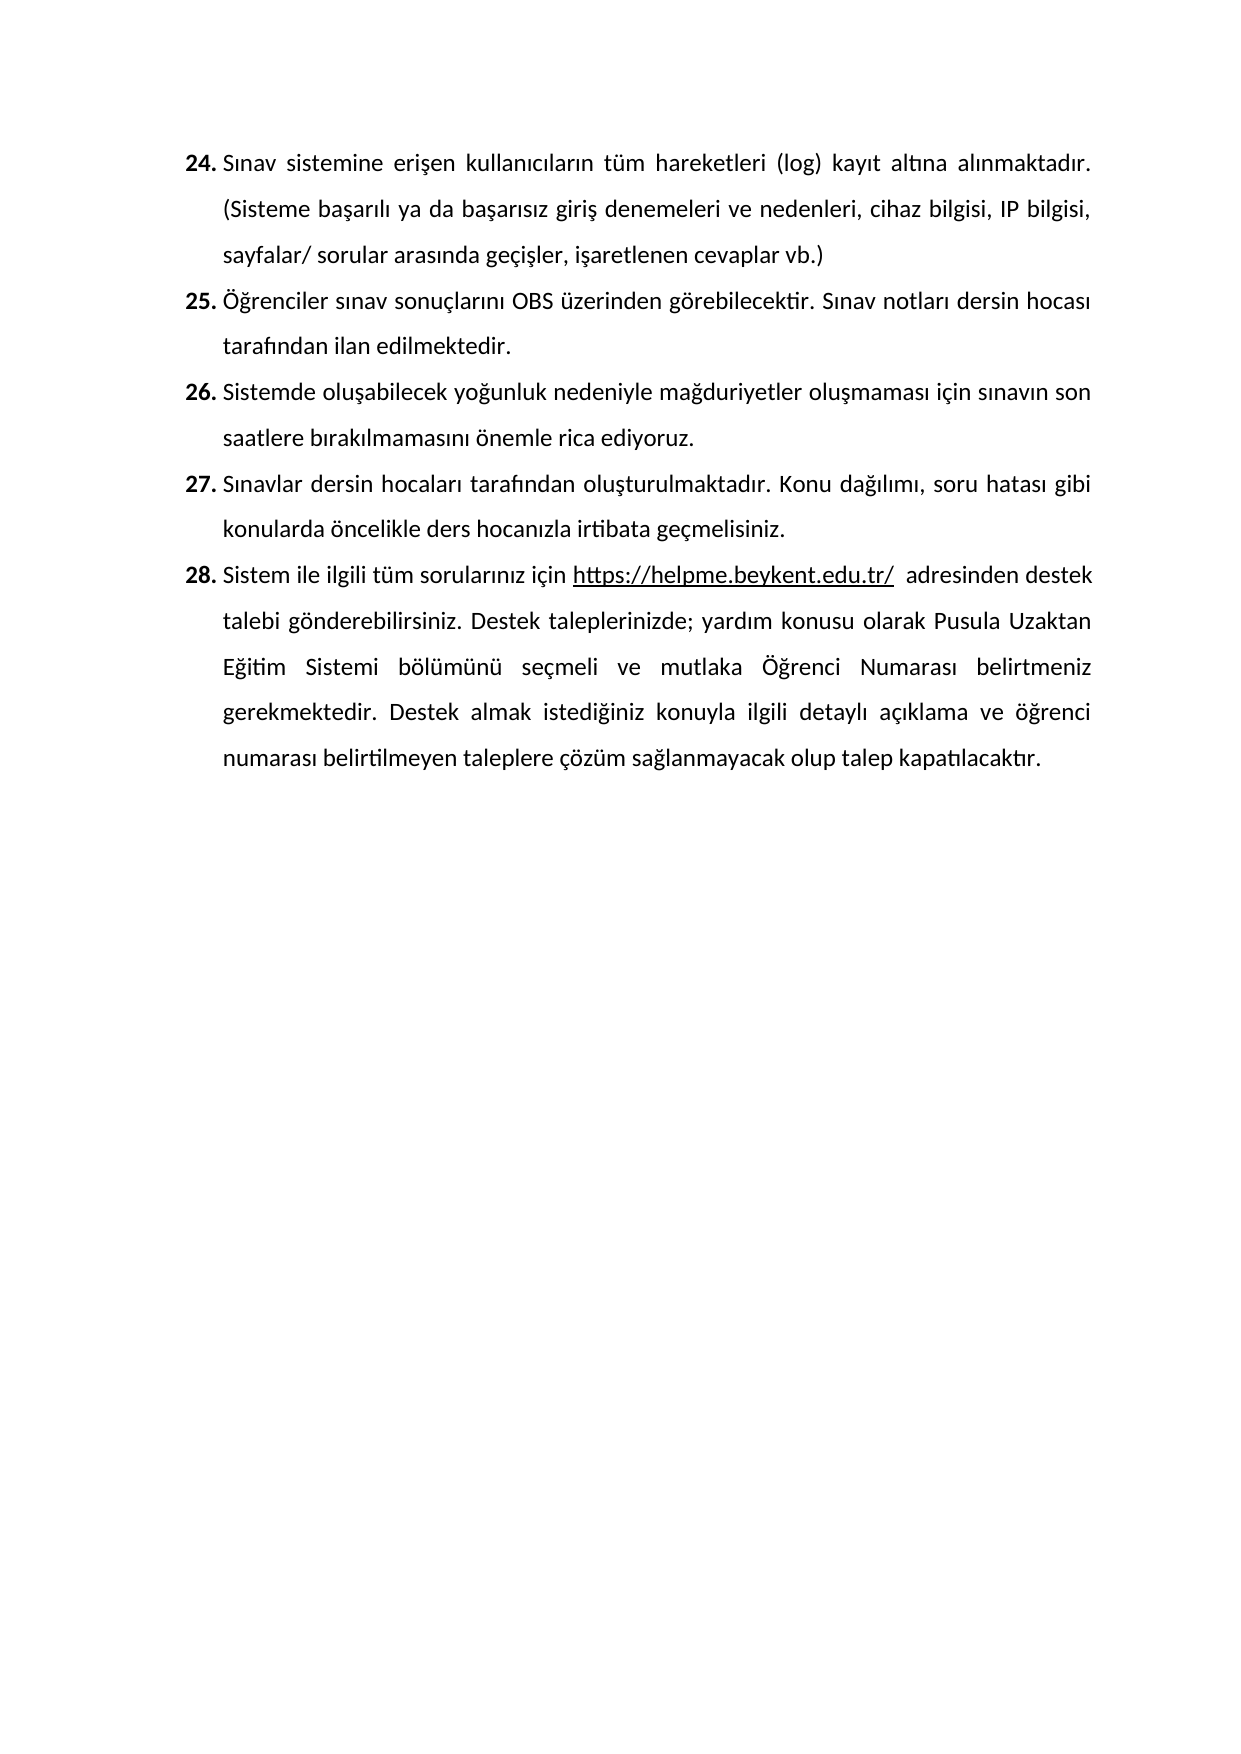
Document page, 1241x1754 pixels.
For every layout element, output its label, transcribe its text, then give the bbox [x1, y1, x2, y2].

list Sistem ile ilgili tüm sorularınız için https://helpme.beykent.edu.tr/ adresinden destek talebi gönderebilirsiniz. Destek taleplerinizde; yardım konusu olarak Pusula Uzaktan Eğitim Sistemi bölümünü seçmeli ve mutlaka Öğrenci Numarası belirtmeniz gerekmektedir. Destek almak istediğiniz konuyla ilgili detaylı açıklama ve öğrenci numarası belirtilmeyen taleplere çözüm sağlanmayacak olup talep kapatılacaktır. [185, 559, 1093, 773]
list Öğrenciler sınav sonuçlarını OBS üzerinden görebilecektir. Sınav notları dersin hocası tarafından ilan edilmektedir. [185, 285, 1093, 361]
list Sınavlar dersin hocaları tarafından oluşturulmaktadır. Konu dağılımı, soru hatası gibi konularda öncelikle ders hocanızla irtibata geçmelisiniz. [185, 468, 1093, 544]
list Sınav sistemine erişen kullanıcıların tüm hareketleri (log) kayıt altına alınmaktadır. (Sisteme başarılı ya da başarısız giriş denemeleri ve nedenleri, cihaz bilgisi, IP bilgisi, sayfalar/ sorular arasında geçişler, işaretlenen cevaplar vb.) [185, 148, 1093, 269]
list Sistemde oluşabilecek yoğunluk nedeniyle mağduriyetler oluşmaması için sınavın son saatlere bırakılmamasını önemle rica ediyoruz. [185, 376, 1093, 452]
